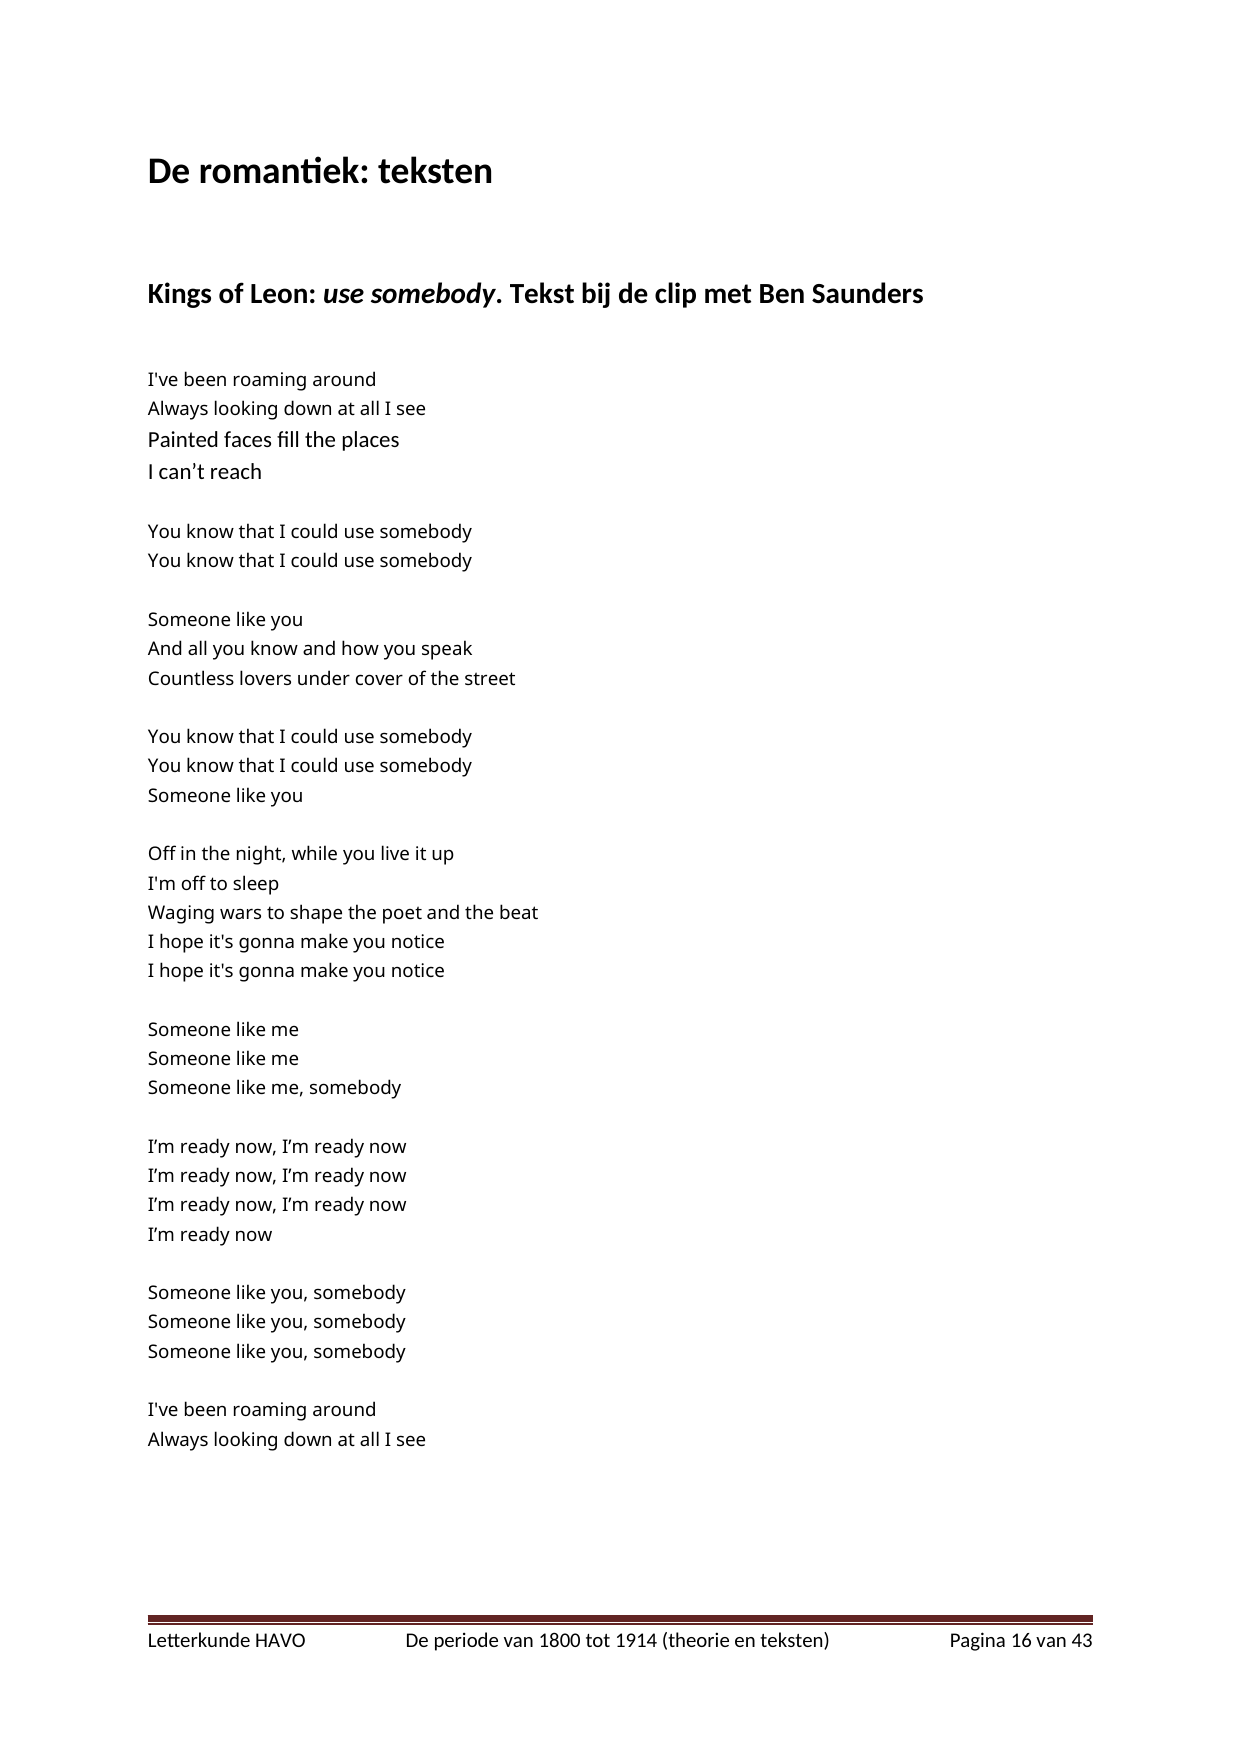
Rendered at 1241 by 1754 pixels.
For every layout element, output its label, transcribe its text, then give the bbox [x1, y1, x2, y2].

subtitle De romantiek: teksten [148, 147, 1093, 193]
text I've been roaming around Always looking down at all I see Painted faces fill the places I can’t reach You know that I could use somebody You know that I could use somebody Someone like you And all you know and how you speak Countless lovers under cover of the street You know that I could use somebody You know that I could use somebody Someone like you Off in the night, while you live it up I'm off to sleep Waging wars to shape the poet and the beat I hope it's gonna make you notice I hope it's gonna make you notice Someone like me Someone like me Someone like me, somebody I’m ready now, I’m ready now I’m ready now, I’m ready now I’m ready now, I’m ready now I’m ready now Someone like you, somebody Someone like you, somebody Someone like you, somebody I've been roaming around Always looking down at all I see [148, 366, 1093, 1451]
subtitle Kings of Leon: use somebody. Tekst bij de clip met Ben Saunders [148, 275, 1152, 311]
